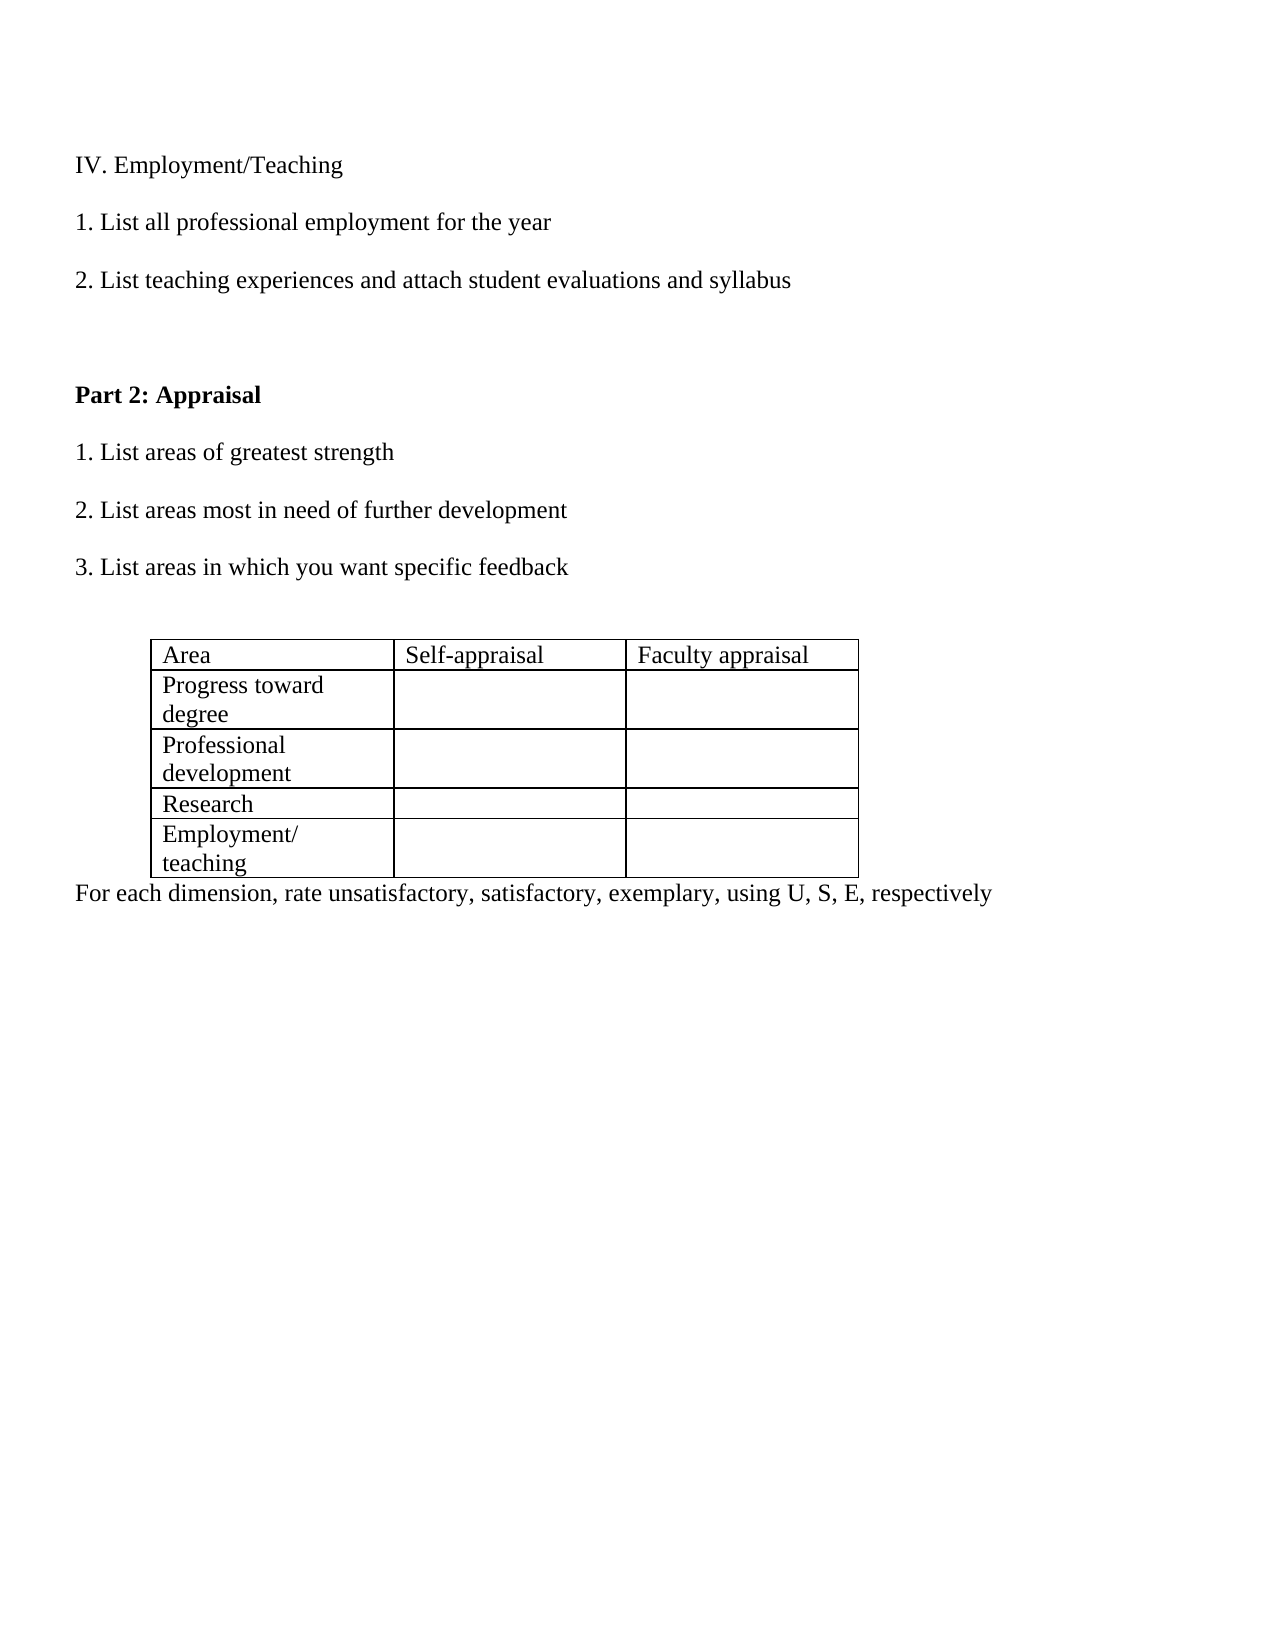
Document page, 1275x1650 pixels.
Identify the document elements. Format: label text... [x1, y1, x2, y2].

table_header Self-appraisal [395, 640, 625, 669]
text 1. List areas of greatest strength [75, 437, 1200, 466]
table_cell Research [152, 789, 393, 817]
table_cell [395, 819, 625, 877]
table_cell [395, 730, 625, 787]
text Part 2: Appraisal [75, 380, 1200, 409]
table_cell [627, 789, 858, 817]
text 3. List areas in which you want specific feedback [75, 552, 1200, 581]
text 1. List all professional employment for the year [75, 207, 1200, 236]
table_cell [395, 671, 625, 728]
text 2. List teaching experiences and attach student evaluations and syllabus [75, 265, 1200, 294]
text For each dimension, rate unsatisfactory, satisfactory, exemplary, using U, S, E, respectively [75, 878, 1200, 907]
text IV. Employment/Teaching [75, 150, 1200, 179]
table_cell Employment/teaching [152, 819, 393, 877]
table_cell [627, 819, 858, 877]
table_cell Professional development [152, 730, 393, 787]
text 2. List areas most in need of further development [75, 495, 1200, 524]
table_header Faculty appraisal [627, 640, 858, 669]
table_cell [627, 730, 858, 787]
table_cell Progress toward degree [152, 671, 393, 728]
table_cell [627, 671, 858, 728]
table_header Area [152, 640, 393, 669]
table_cell [395, 789, 625, 817]
